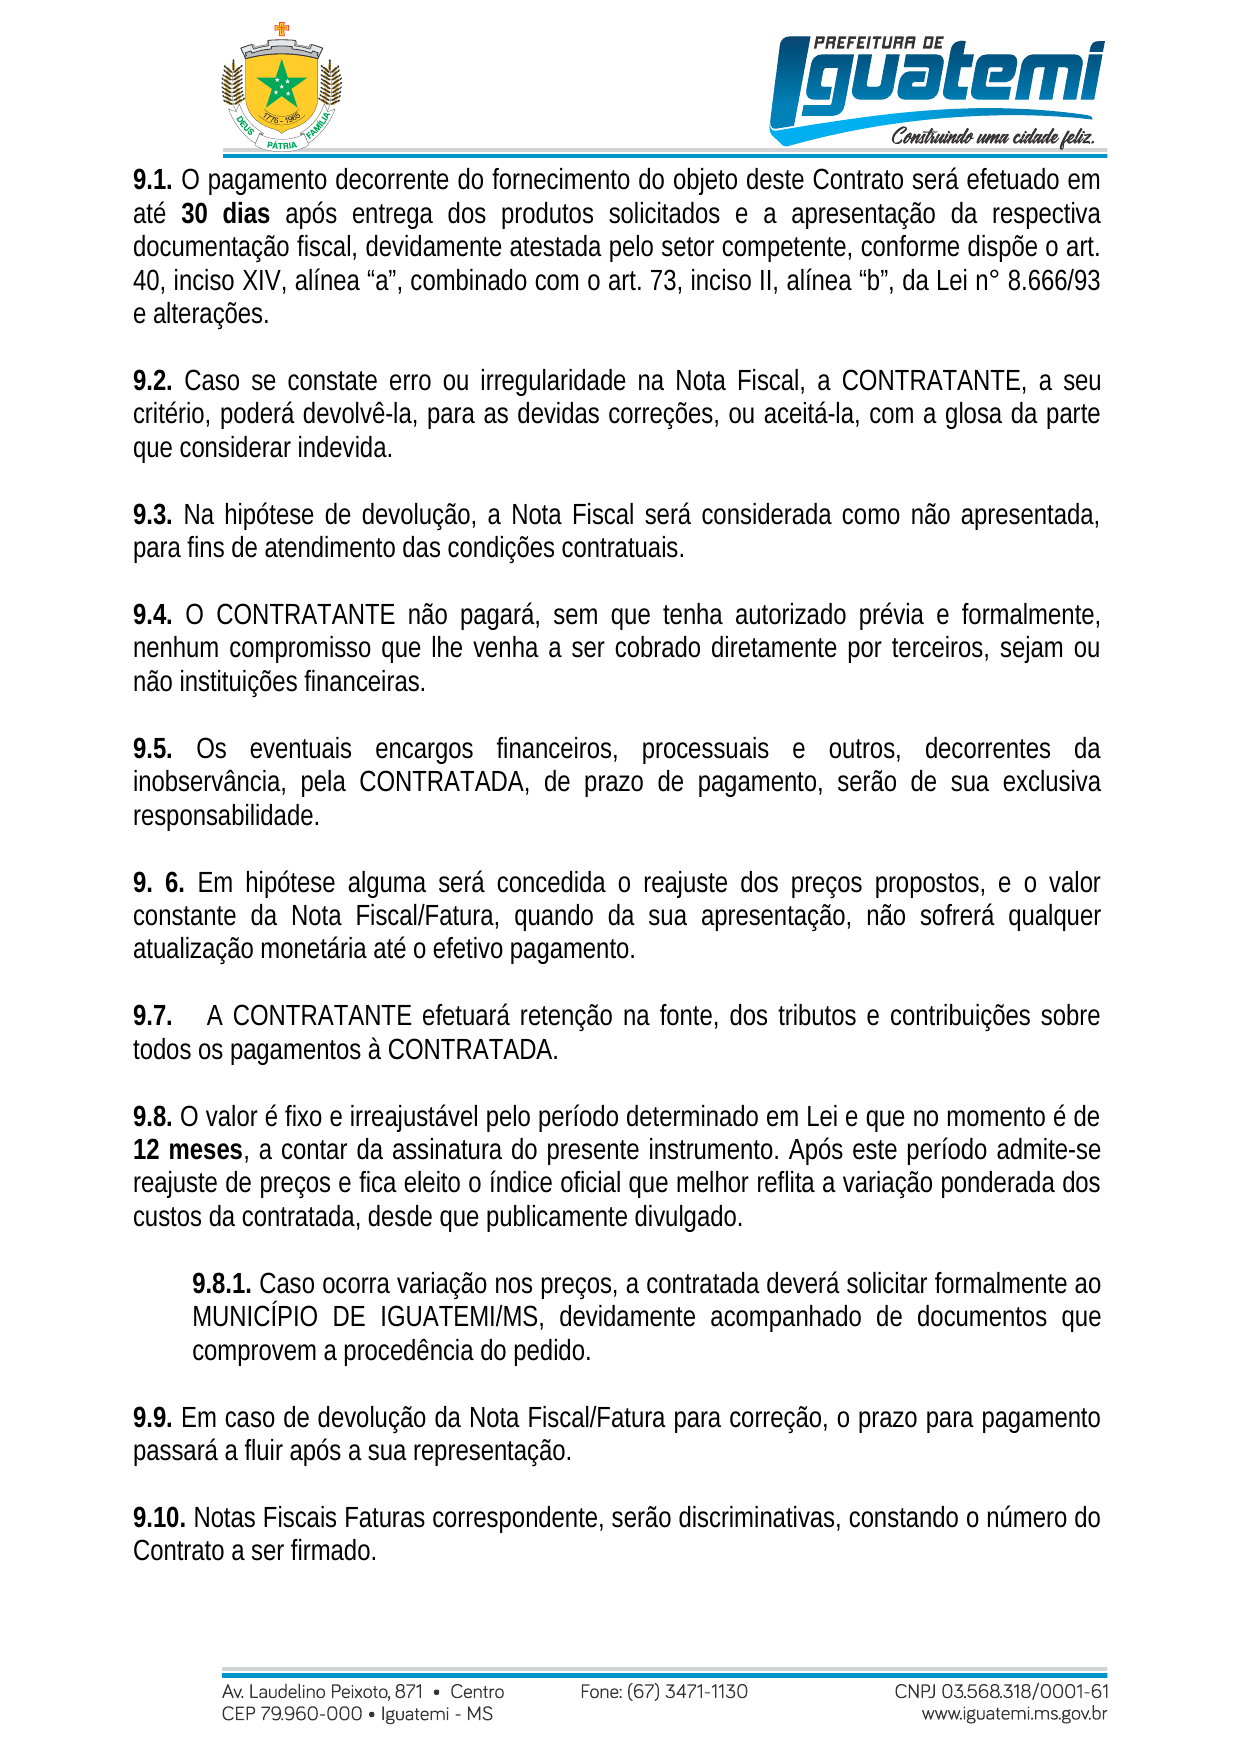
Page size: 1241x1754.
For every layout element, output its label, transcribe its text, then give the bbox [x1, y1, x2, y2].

text 9. 6. Em hipótese alguma será concedida o reajuste dos preços propostos, e o valor constante da Nota Fiscal/Fatura, quando da sua apresentação, não sofrerá qualquer atualização monetária até o efetivo pagamento. [133, 865, 1103, 965]
text 9.4. O CONTRATANTE não pagará, sem que tenha autorizado prévia e formalmente, nenhum compromisso que lhe venha a ser cobrado diretamente por terceiros, sejam ou não instituições financeiras. [133, 597, 1103, 697]
text 9.10. Notas Fiscais Faturas correspondente, serão discriminativas, constando o número do Contrato a ser firmado. [133, 1500, 1103, 1567]
text 9.8. O valor é fixo e irreajustável pelo período determinado em Lei e que no momento é de 12 meses, a contar da assinatura do presente instrumento. Após este período admite-se reajuste de preços e fica eleito o índice oficial que melhor reflita a variação ponderada dos custos da contratada, desde que publicamente divulgado. [133, 1099, 1103, 1232]
text 9.7. A CONTRATANTE efetuará retenção na fonte, dos tributos e contribuições sobre todos os pagamentos à CONTRATADA. [133, 998, 1103, 1065]
text 9.5. Os eventuais encargos financeiros, processuais e outros, decorrentes da inobservância, pela CONTRATADA, de prazo de pagamento, serão de sua exclusiva responsabilidade. [133, 731, 1103, 831]
text 9.1. O pagamento decorrente do fornecimento do objeto deste Contrato será efetuado em até 30 dias após entrega dos produtos solicitados e a apresentação da respectiva documentação fiscal, devidamente atestada pelo setor competente, conforme dispõe o art. 40, inciso XIV, alínea “a”, combinado com o art. 73, inciso II, alínea “b”, da Lei n° 8.666/93 e alterações. [133, 162, 1103, 330]
text 9.8.1. Caso ocorra variação nos preços, a contratada deverá solicitar formalmente ao MUNICÍPIO DE IGUATEMI/MS, devidamente acompanhado de documentos que comprovem a procedência do pedido. [192, 1266, 1103, 1366]
text 9.3. Na hipótese de devolução, a Nota Fiscal será considerada como não apresentada, para fins de atendimento das condições contratuais. [133, 497, 1103, 564]
text 9.9. Em caso de devolução da Nota Fiscal/Fatura para correção, o prazo para pagamento passará a fluir após a sua representação. [133, 1400, 1103, 1467]
text 9.2. Caso se constate erro ou irregularidade na Nota Fiscal, a CONTRATANTE, a seu critério, poderá devolvê-la, para as devidas correções, ou aceitá-la, com a glosa da parte que considerar indevida. [133, 363, 1103, 463]
